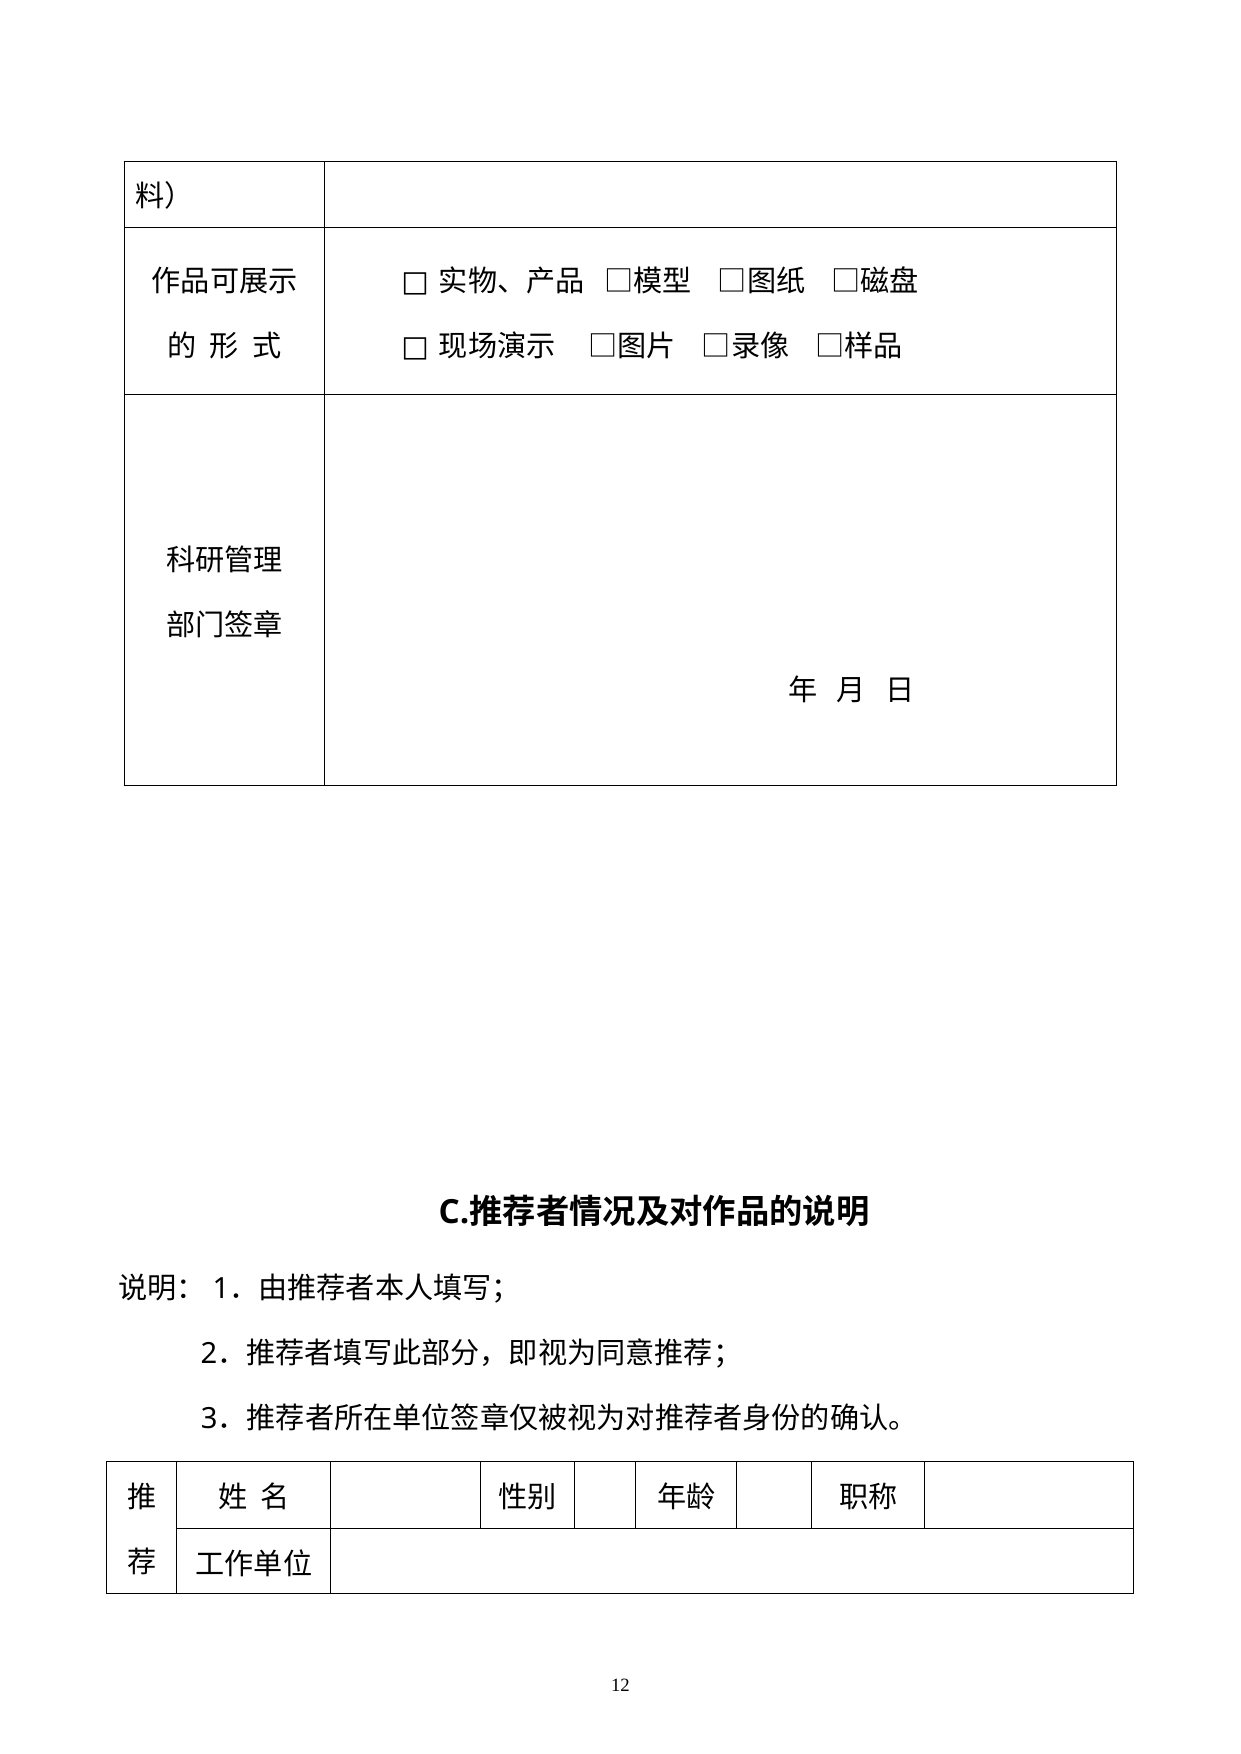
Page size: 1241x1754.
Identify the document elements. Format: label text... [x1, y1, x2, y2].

table_header 推荐者情况 [107, 1462, 176, 1593]
table_cell 实物、产品 □模型 □图纸 □磁盘 现场演示 □图片 □录像 □样品 [325, 228, 1116, 394]
table_cell 作品可展示 的 形 式 [125, 228, 324, 394]
table_cell [325, 162, 1116, 227]
table_header [331, 1462, 480, 1528]
text C.推荐者情况及对作品的说明 [118, 1176, 1122, 1241]
table_header [575, 1462, 635, 1528]
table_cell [125, 162, 324, 227]
table_header 年龄 [636, 1462, 736, 1528]
table_cell 年 月 日 [325, 395, 1116, 785]
text 3．推荐者所在单位签章仅被视为对推荐者身份的确认。 [118, 1384, 1122, 1449]
table_cell 工作单位 [177, 1529, 330, 1593]
text 2．推荐者填写此部分，即视为同意推荐； [185, 1319, 1122, 1384]
table_cell 科研管理 部门签章 [125, 395, 324, 785]
table_header 职称 [812, 1462, 924, 1528]
table_header 性别 [481, 1462, 574, 1528]
text 说明： 1．由推荐者本人填写； [118, 1254, 1122, 1319]
table_cell [331, 1529, 1133, 1593]
table_header 姓 名 [177, 1462, 330, 1528]
table_header [925, 1462, 1133, 1528]
table_header [737, 1462, 811, 1528]
